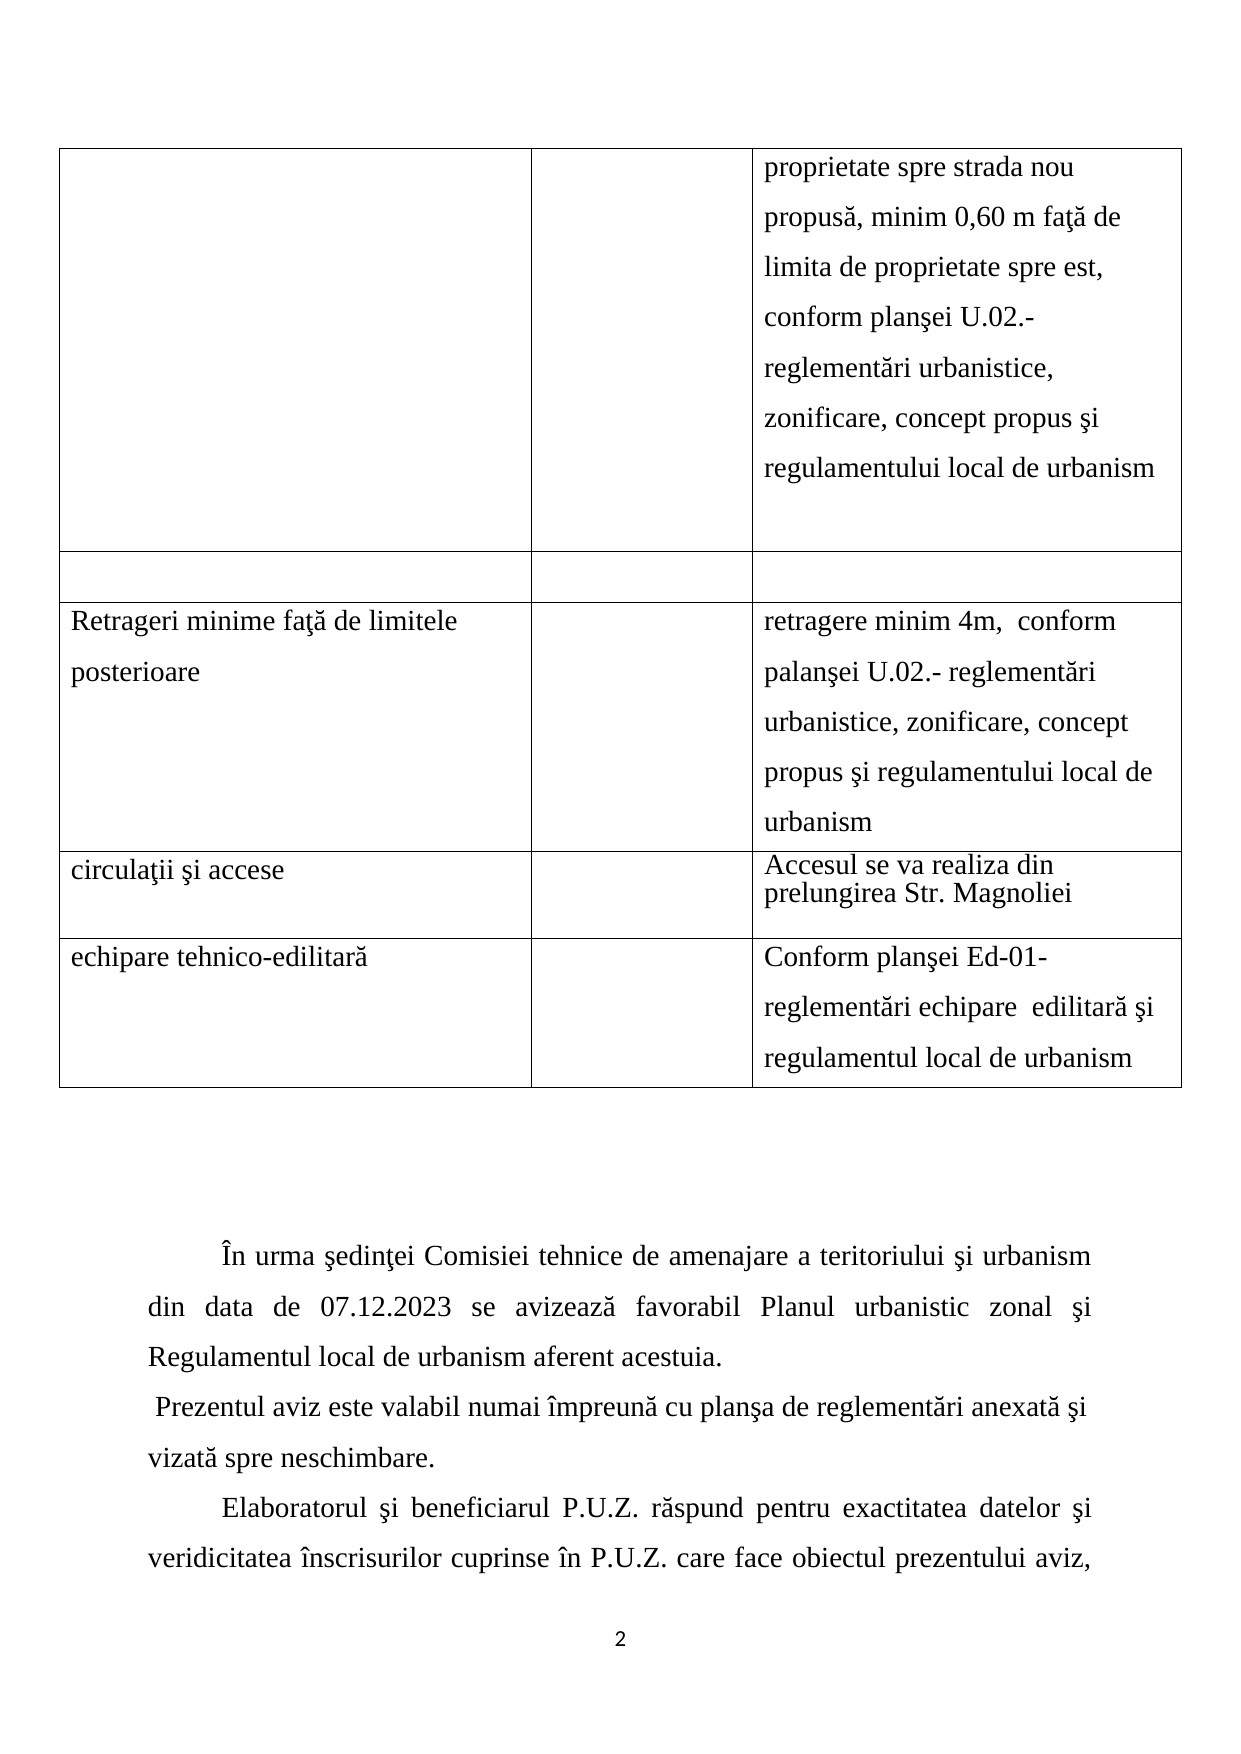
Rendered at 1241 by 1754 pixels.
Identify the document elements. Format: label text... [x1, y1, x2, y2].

table_cell [532, 852, 752, 938]
text În urma şedinţei Comisiei tehnice de amenajare a teritoriului şi urbanism din data de 07.12.2023 se avizează favorabil Planul urbanistic zonal şi Regulamentul local de urbanism aferent acestuia. [148, 1238, 1093, 1373]
table_cell Retrageri minime faţă de limitele posterioare [60, 603, 531, 851]
table_cell [532, 552, 752, 602]
table_cell Conform planşei Ed-01-reglementări echipare edilitară şi regulamentul local de urbanism [753, 939, 1181, 1087]
table_cell [532, 603, 752, 851]
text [148, 1490, 1093, 1574]
table_cell [753, 552, 1181, 602]
table_cell [60, 552, 531, 602]
table_cell circulaţii şi accese [60, 852, 531, 938]
text Prezentul aviz este valabil numai împreună cu planşa de reglementări anexată şi vizată spre neschimbare. [148, 1389, 1093, 1473]
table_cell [753, 149, 1181, 551]
table_cell [532, 149, 752, 551]
table_cell retragere minim 4m, conform palanşei U.02.- reglementări urbanistice, zonificare, concept propus şi regulamentului local de urbanism [753, 603, 1181, 851]
table_cell echipare tehnico-edilitară [60, 939, 531, 1087]
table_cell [60, 149, 531, 551]
table_cell [532, 939, 752, 1087]
table_cell Accesul se va realiza din prelungirea Str. Magnoliei [753, 852, 1181, 938]
